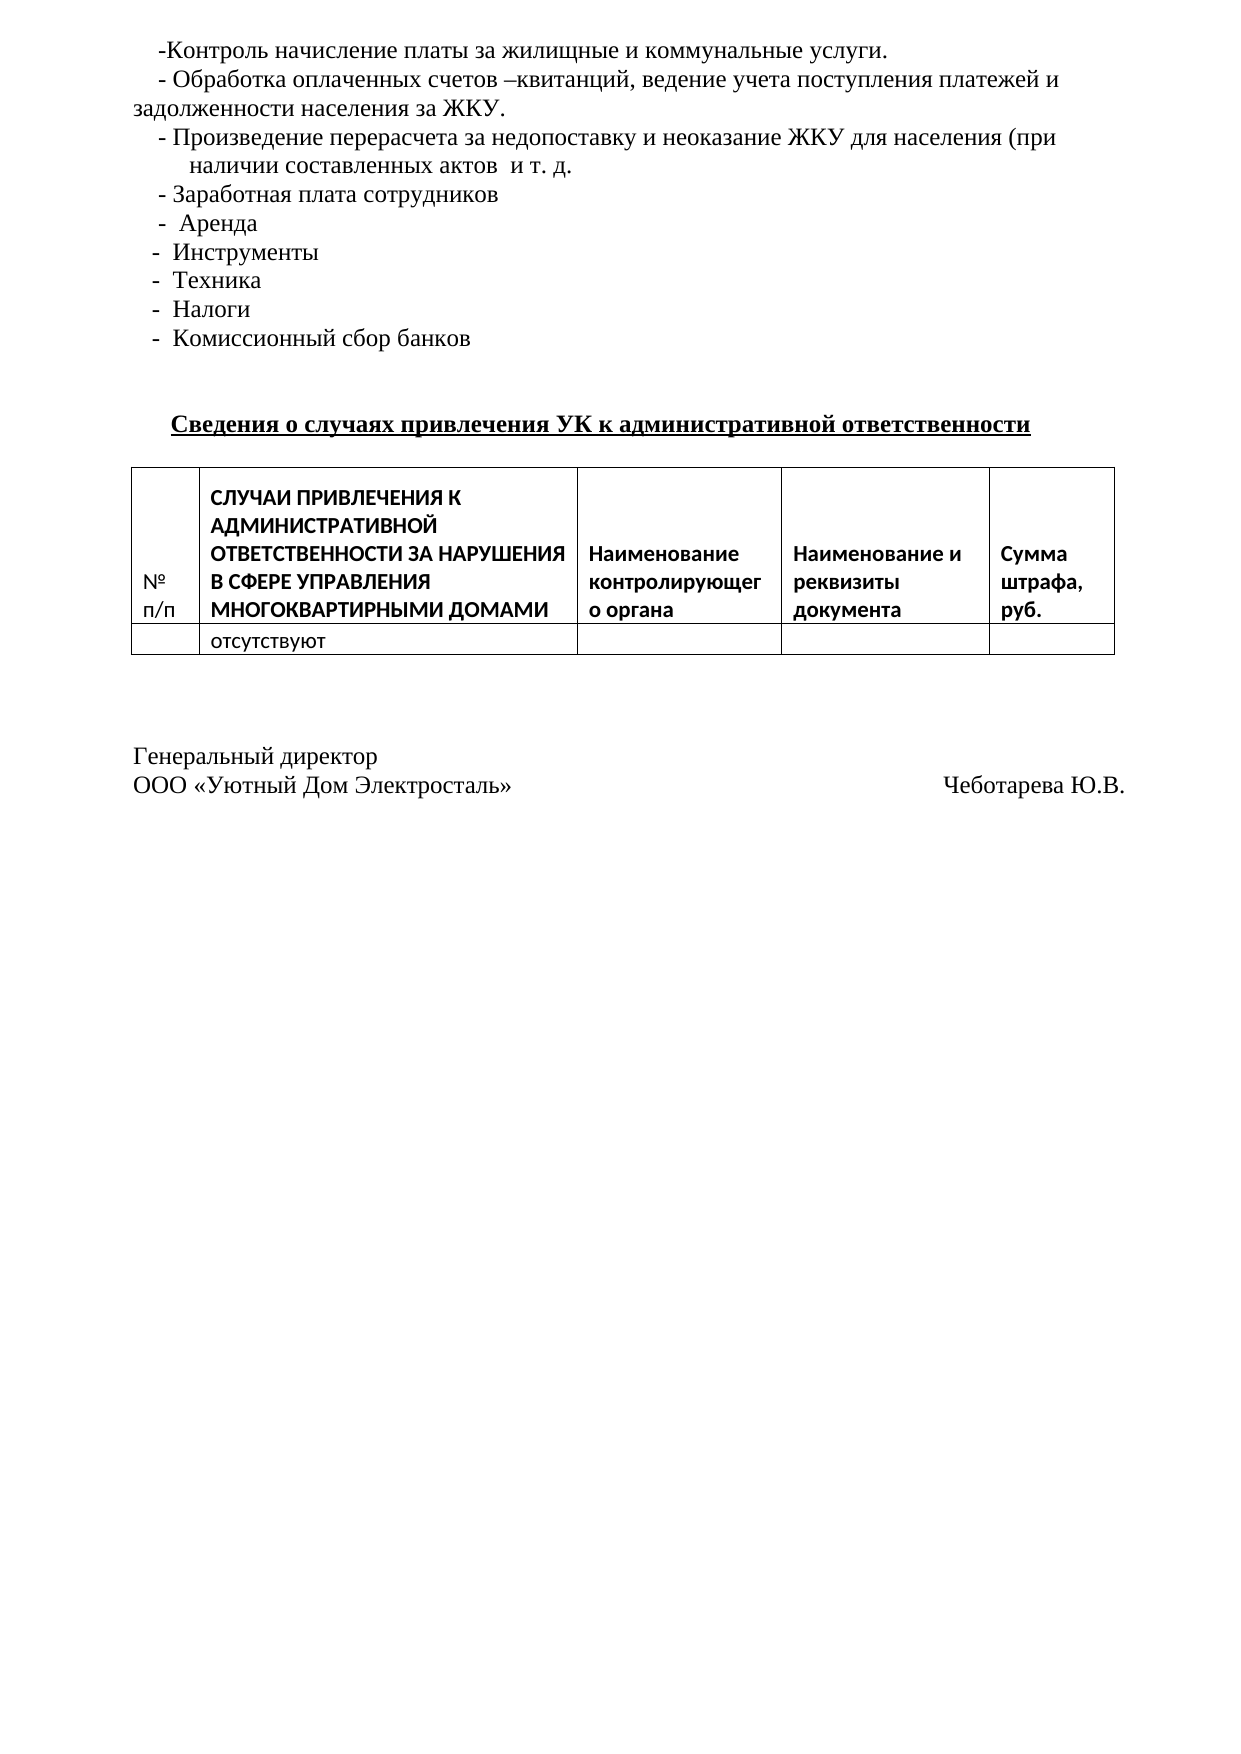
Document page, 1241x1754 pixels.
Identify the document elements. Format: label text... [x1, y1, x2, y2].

text - Произведение перерасчета за недопоставку и неоказание ЖКУ для населения (при [133, 122, 1137, 150]
text - Инструменты [133, 237, 1137, 265]
table_cell отсутствуют [200, 624, 577, 654]
text - Обработка оплаченных счетов –квитанций, ведение учета поступления платежей и [133, 64, 1137, 93]
text -Контроль начисление платы за жилищные и коммунальные услуги. [133, 35, 1137, 64]
text наличии составленных актов и т. д. [133, 150, 1137, 179]
text - Аренда [133, 208, 1137, 237]
text - Техника [133, 265, 1137, 294]
table_cell [578, 624, 781, 654]
table_header Наименование и реквизиты документа [782, 468, 989, 623]
table_header № п/п [132, 468, 199, 623]
table_cell [782, 624, 989, 654]
text - Комиссионный сбор банков [133, 323, 1137, 352]
table_cell [990, 624, 1114, 654]
text - Налоги [133, 294, 1137, 323]
table_header Наименование контролирующего органа [578, 468, 781, 623]
text - Заработная плата сотрудников [133, 179, 1137, 208]
table_header Сумма штрафа, руб. [990, 468, 1114, 623]
text Сведения о случаях привлечения УК к административной ответственности [170, 409, 1137, 438]
table_header СЛУЧАИ ПРИВЛЕЧЕНИЯ К АДМИНИСТРАТИВНОЙ ОТВЕТСТВЕННОСТИ ЗА НАРУШЕНИЯ В СФЕРЕ УПРАВЛЕНИЯ МНОГОКВАРТИРНЫМИ ДОМАМИ [200, 468, 577, 623]
table_cell [132, 624, 199, 654]
text ООО «Уютный Дом Электросталь» Чеботарева Ю.В. [133, 770, 1137, 799]
text задолженности населения за ЖКУ. [133, 93, 1137, 122]
text Генеральный директор [133, 741, 1137, 770]
